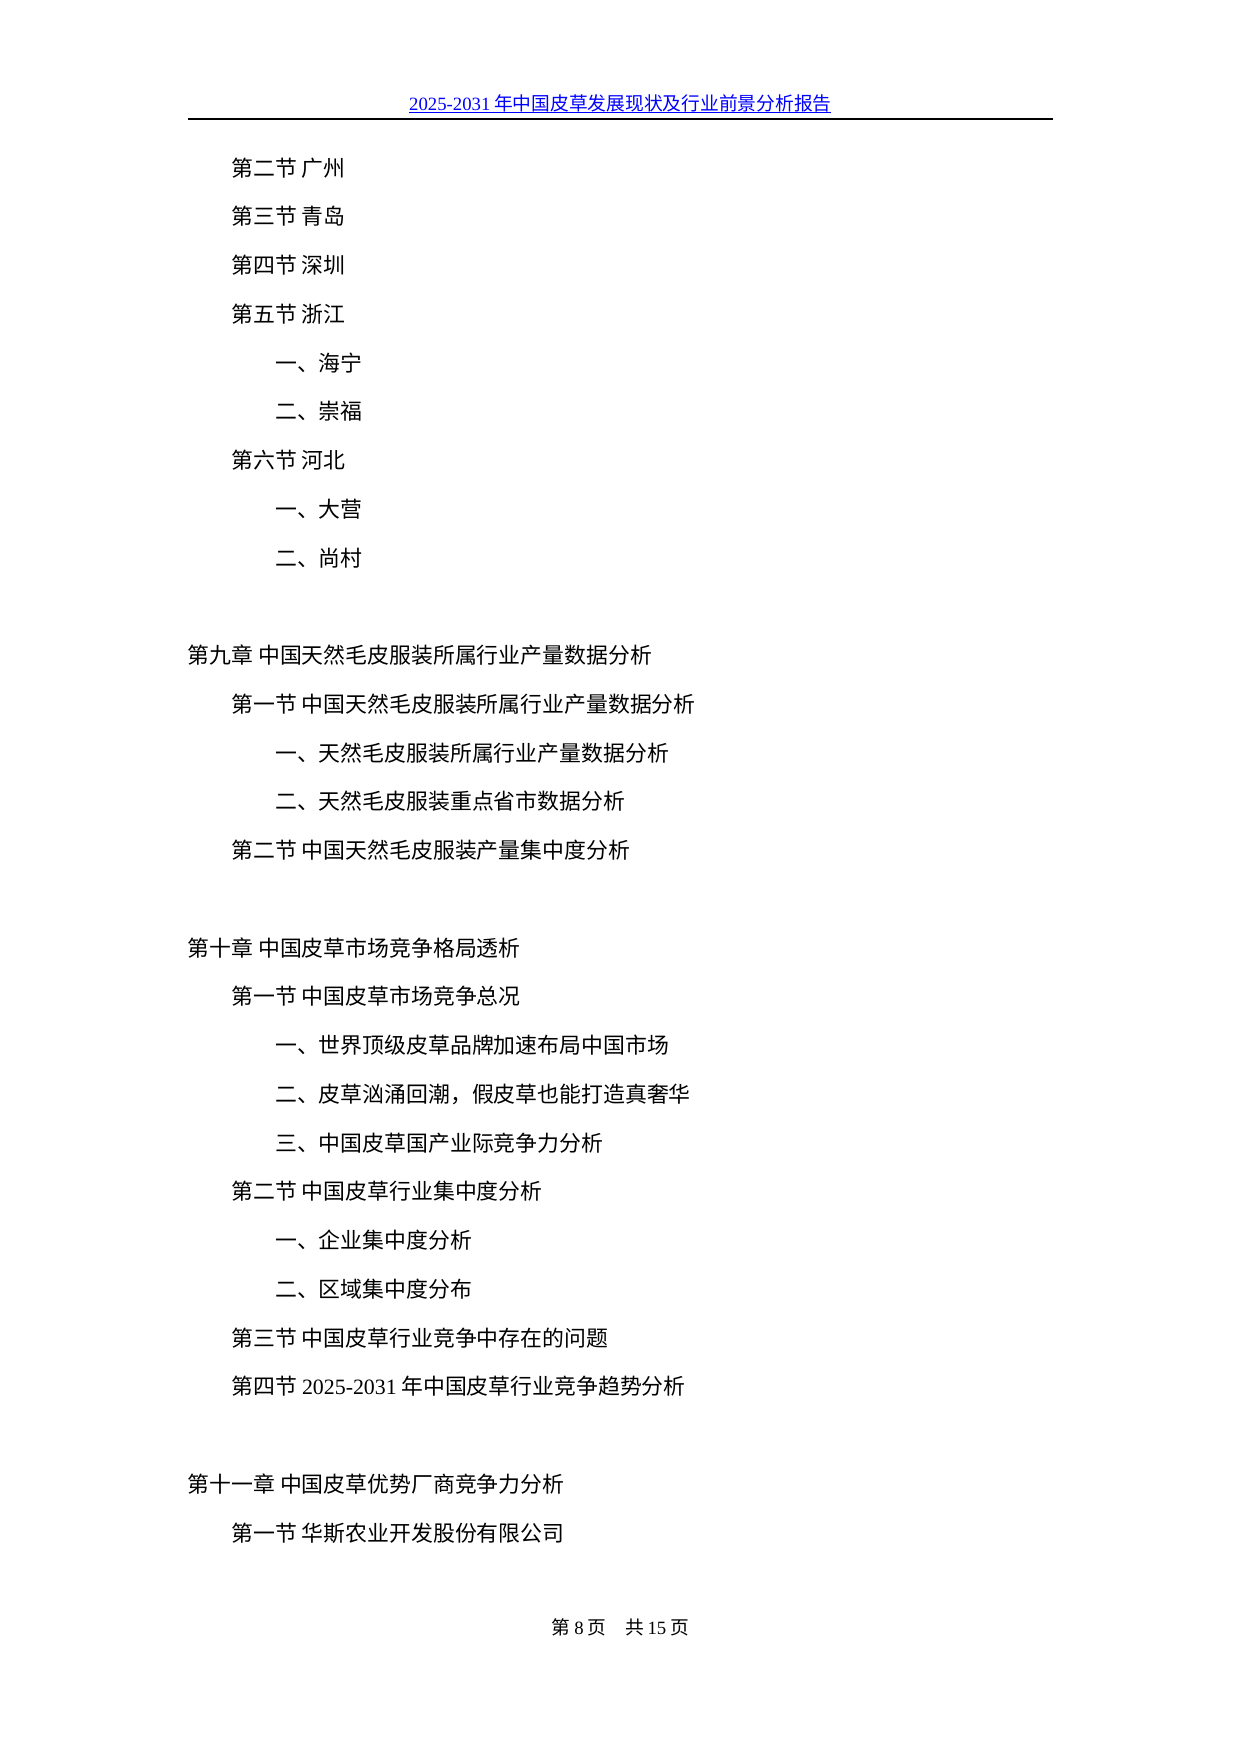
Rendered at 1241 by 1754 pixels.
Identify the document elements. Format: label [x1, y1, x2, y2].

text [187, 150, 1053, 1548]
